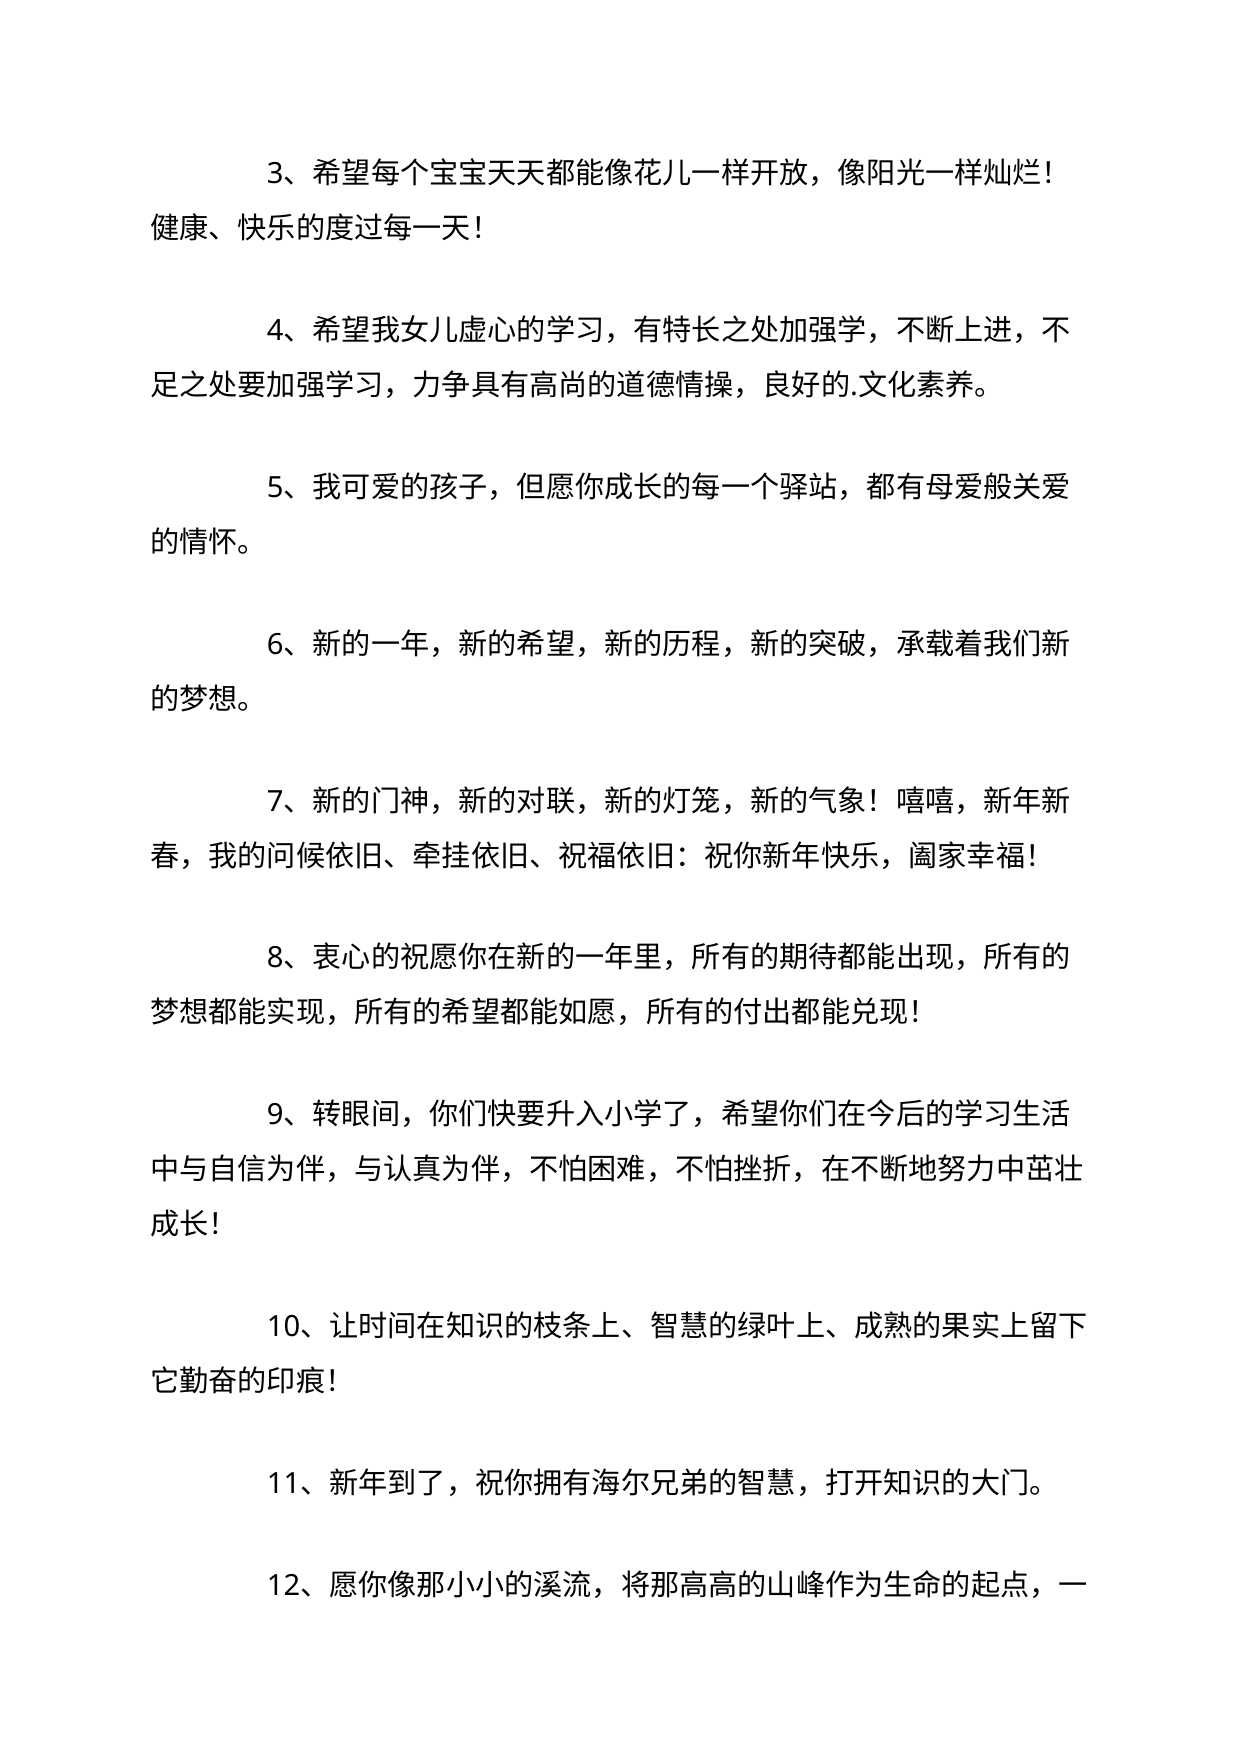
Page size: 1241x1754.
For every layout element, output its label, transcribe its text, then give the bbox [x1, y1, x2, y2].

text 5、我可爱的孩子，但愿你成长的每一个驿站，都有母爱般关爱的情怀。 [150, 464, 1090, 561]
text 6、新的一年，新的希望，新的历程，新的突破，承载着我们新的梦想。 [150, 621, 1090, 718]
text 7、新的门神，新的对联，新的灯笼，新的气象！嘻嘻，新年新春，我的问候依旧、牵挂依旧、祝福依旧：祝你新年快乐，阖家幸福！ [150, 777, 1090, 874]
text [150, 1561, 1090, 1604]
text 9、转眼间，你们快要升入小学了，希望你们在今后的学习生活中与自信为伴，与认真为伴，不怕困难，不怕挫折，在不断地努力中茁壮成长！ [150, 1091, 1090, 1243]
text 3、希望每个宝宝天天都能像花儿一样开放，像阳光一样灿烂！健康、快乐的度过每一天！ [150, 150, 1090, 247]
text 4、希望我女儿虚心的学习，有特长之处加强学，不断上进，不足之处要加强学习，力争具有高尚的道德情操，良好的.文化素养。 [150, 307, 1090, 404]
text 8、衷心的祝愿你在新的一年里，所有的期待都能出现，所有的梦想都能实现，所有的希望都能如愿，所有的付出都能兑现！ [150, 934, 1090, 1031]
text 11、新年到了，祝你拥有海尔兄弟的智慧，打开知识的大门。 [150, 1459, 1090, 1502]
text 10、让时间在知识的枝条上、智慧的绿叶上、成熟的果实上留下它勤奋的印痕！ [150, 1302, 1090, 1400]
